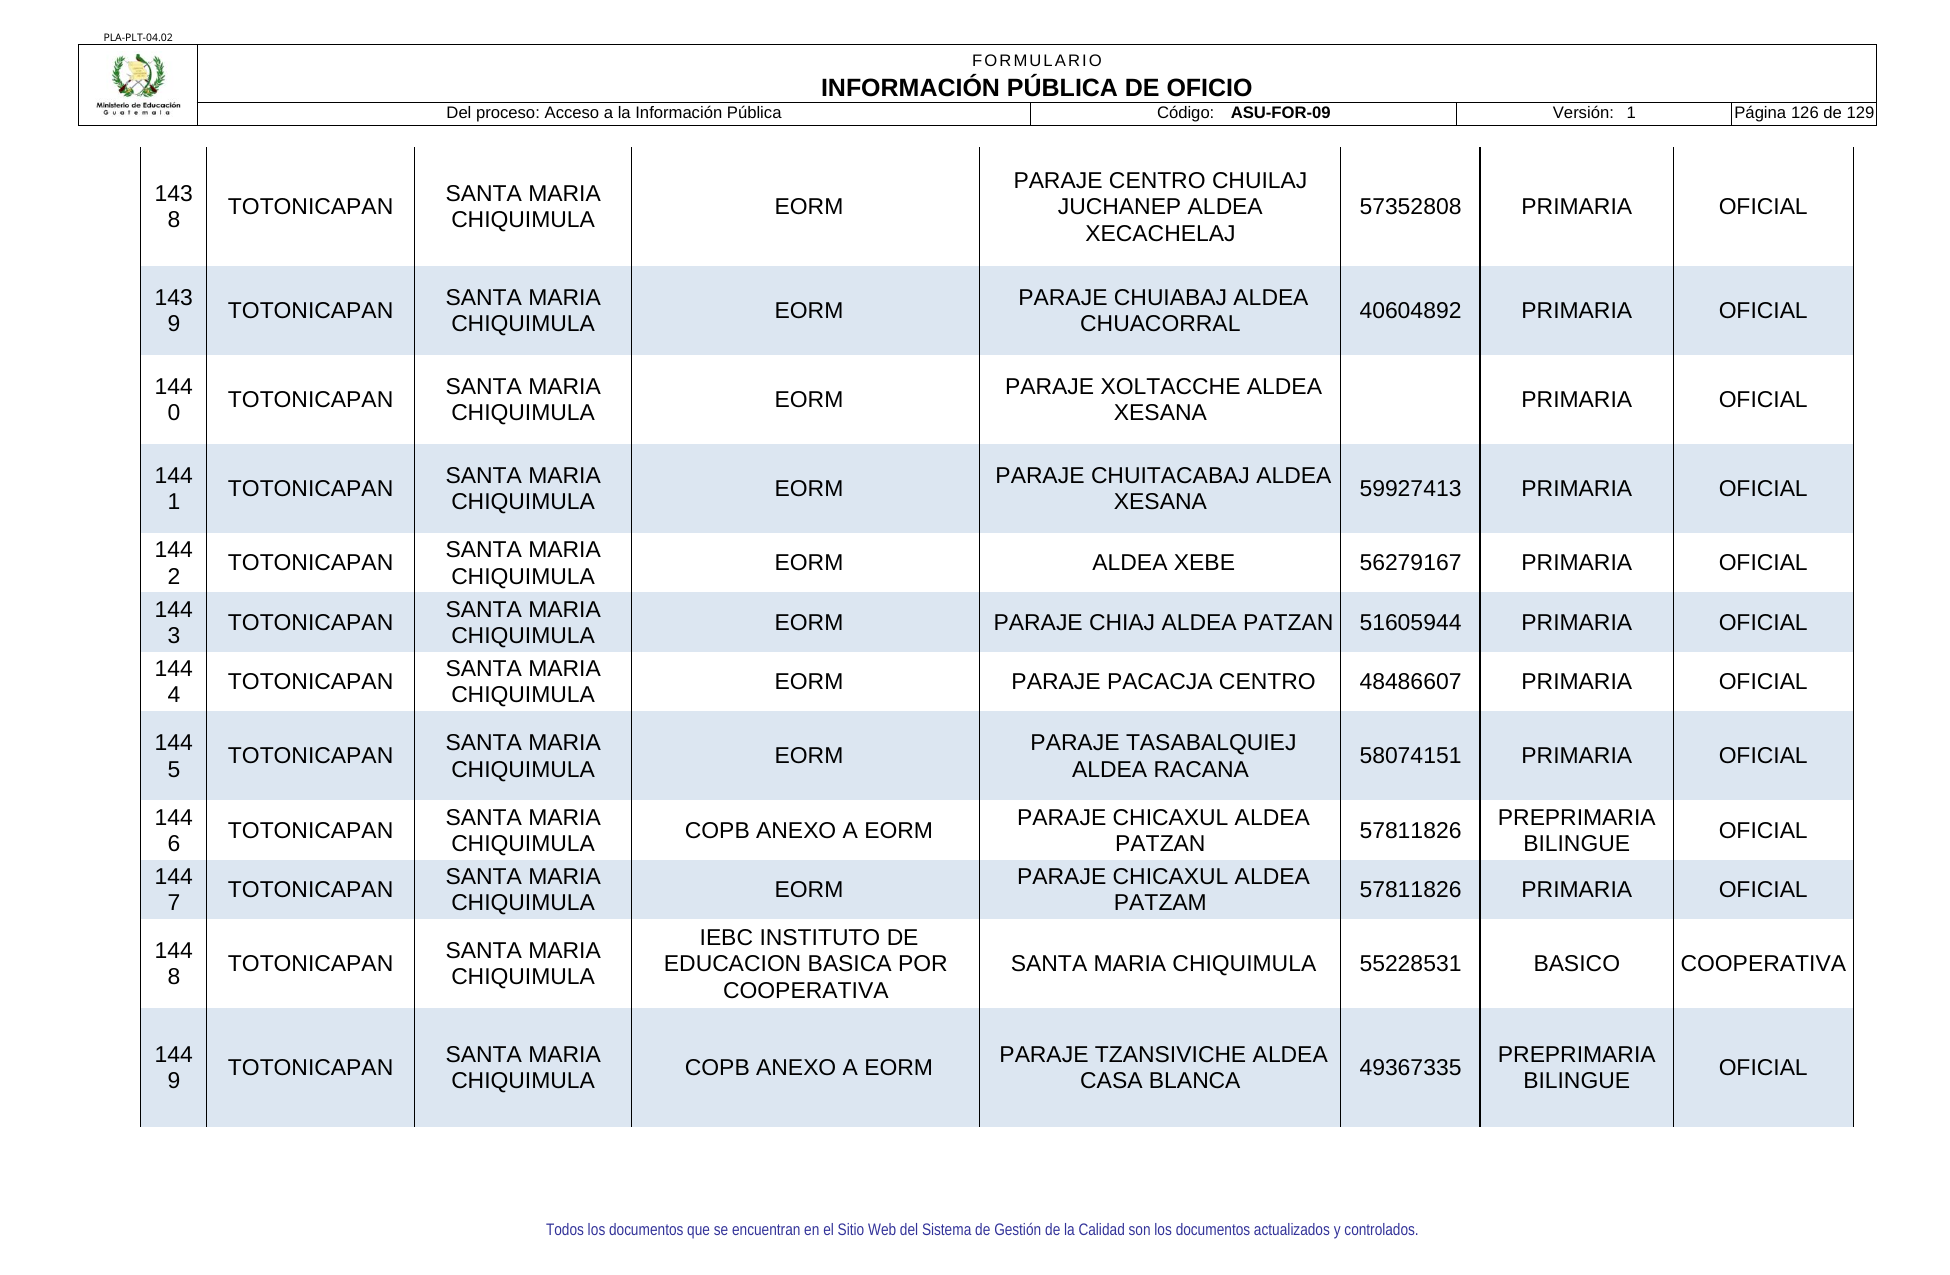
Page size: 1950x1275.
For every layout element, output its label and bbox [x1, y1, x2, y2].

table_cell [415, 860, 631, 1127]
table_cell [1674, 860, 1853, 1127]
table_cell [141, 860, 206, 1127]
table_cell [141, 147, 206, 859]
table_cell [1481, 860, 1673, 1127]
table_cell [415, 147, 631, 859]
picture [95, 51, 181, 117]
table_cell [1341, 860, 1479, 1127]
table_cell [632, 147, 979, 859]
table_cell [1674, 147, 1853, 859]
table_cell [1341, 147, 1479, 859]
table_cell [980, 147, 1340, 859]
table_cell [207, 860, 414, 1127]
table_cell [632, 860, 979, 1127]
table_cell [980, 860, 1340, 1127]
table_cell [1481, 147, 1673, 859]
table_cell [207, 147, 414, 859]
